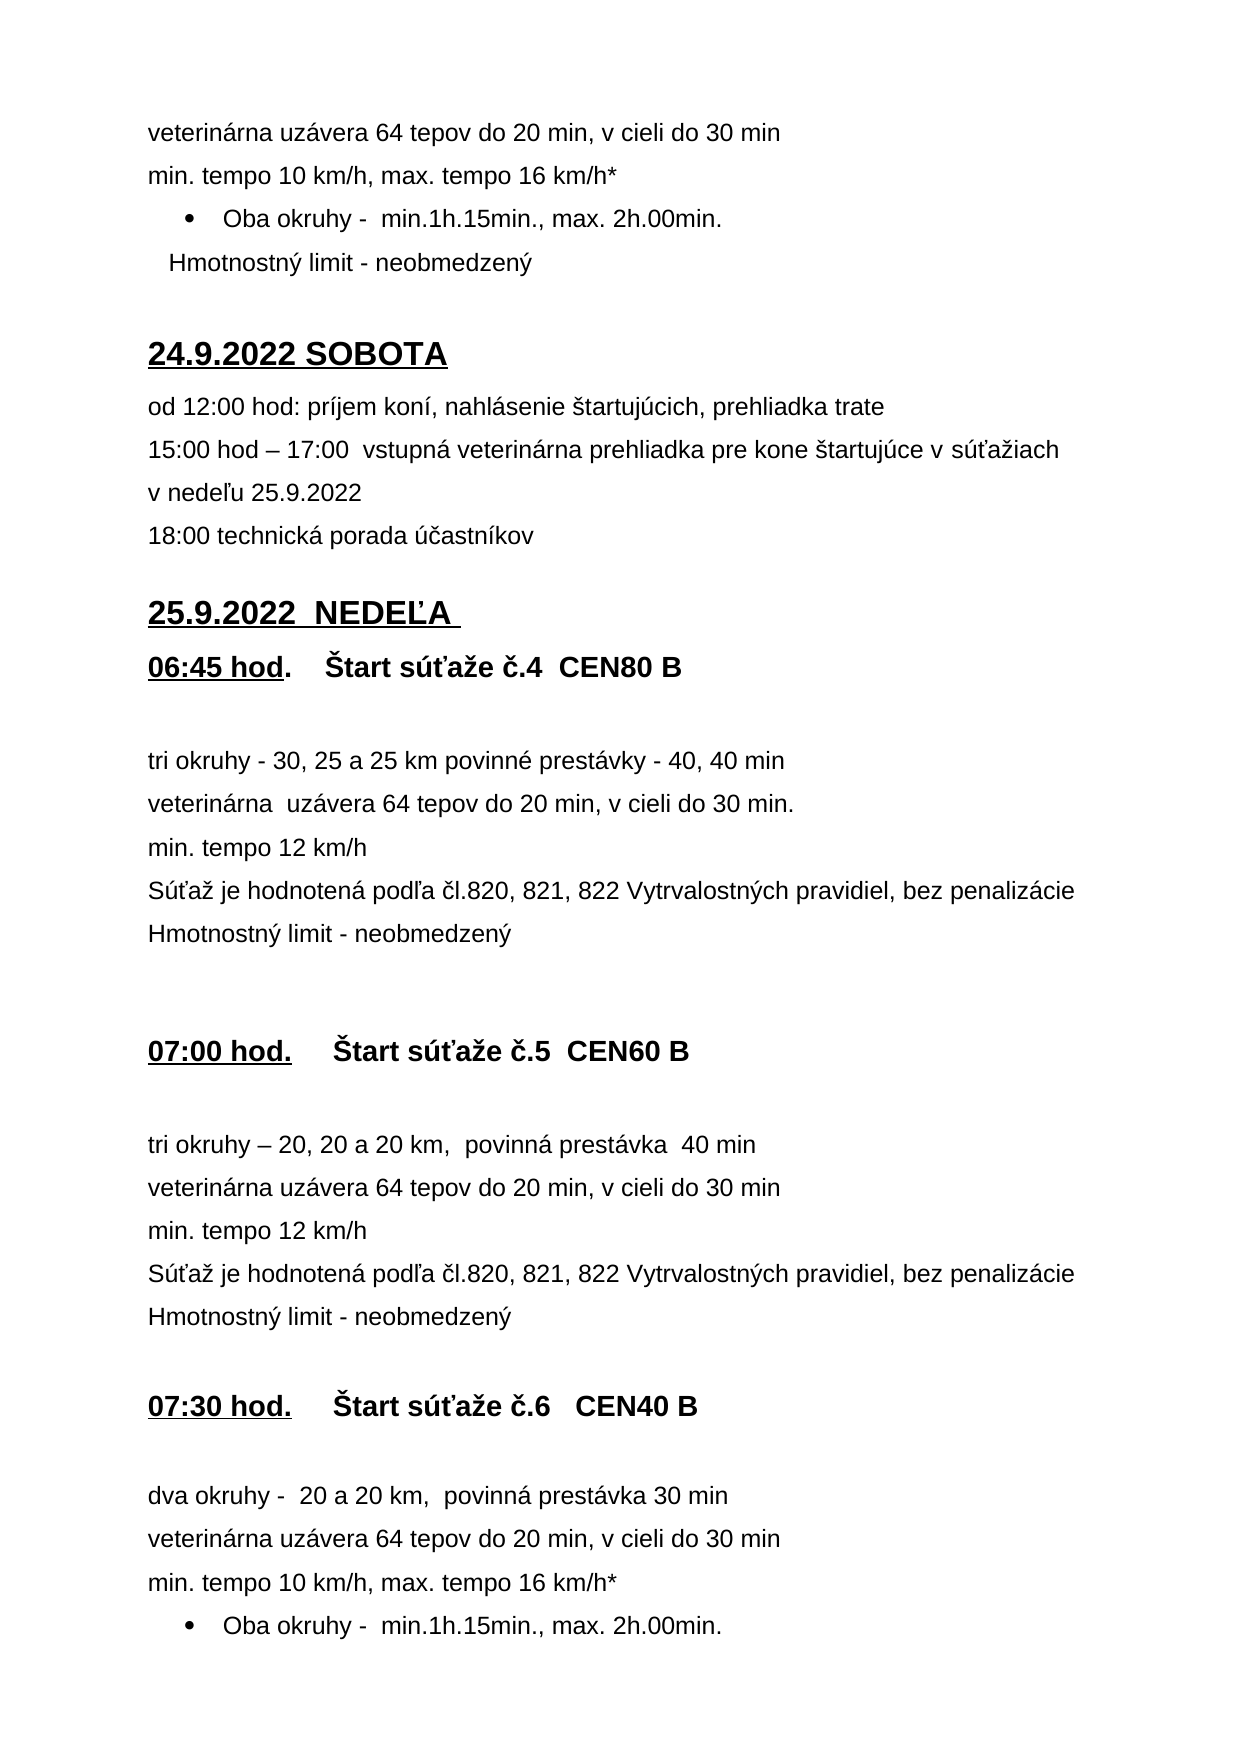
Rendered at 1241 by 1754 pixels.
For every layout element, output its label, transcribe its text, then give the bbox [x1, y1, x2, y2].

text veterinárna uzávera 64 tepov do 20 min, v cieli do 30 min [148, 1173, 1122, 1202]
text tri okruhy – 20, 20 a 20 km, povinná prestávka 40 min [148, 1130, 1122, 1159]
text veterinárna uzávera 64 tepov do 20 min, v cieli do 30 min. [148, 789, 1122, 818]
text 18:00 technická porada účastníkov [148, 521, 1122, 549]
text min. tempo 10 km/h, max. tempo 16 km/h* [148, 1568, 1122, 1596]
text 15:00 hod – 17:00 vstupná veterinárna prehliadka pre kone štartujúce v súťažiach v nedeľu 25.9.2022 [148, 434, 1122, 506]
text dva okruhy - 20 a 20 km, povinná prestávka 30 min [148, 1481, 1122, 1510]
text veterinárna uzávera 64 tepov do 20 min, v cieli do 30 min [148, 1524, 1122, 1553]
text min. tempo 12 km/h [148, 833, 1122, 861]
list Oba okruhy - min.1h.15min., max. 2h.00min. [185, 204, 1122, 233]
text min. tempo 12 km/h [148, 1216, 1122, 1245]
text Hmotnostný limit - neobmedzený [148, 919, 1122, 948]
text veterinárna uzávera 64 tepov do 20 min, v cieli do 30 min [148, 118, 1122, 147]
text 24.9.2022 SOBOTA [148, 334, 1122, 372]
text 07:30 hod. Štart súťaže č.6 CEN40 B [148, 1389, 1122, 1422]
text 06:45 hod. Štart súťaže č.4 CEN80 B [148, 650, 1122, 684]
text od 12:00 hod: príjem koní, nahlásenie štartujúcich, prehliadka trate [148, 391, 1122, 420]
text tri okruhy - 30, 25 a 25 km povinné prestávky - 40, 40 min [148, 746, 1122, 775]
text Hmotnostný limit - neobmedzený [148, 248, 1122, 276]
text min. tempo 10 km/h, max. tempo 16 km/h* [148, 161, 1122, 190]
text Hmotnostný limit - neobmedzený [148, 1302, 1122, 1331]
text 07:00 hod. Štart súťaže č.5 CEN60 B [148, 1034, 1122, 1067]
text Súťaž je hodnotená podľa čl.820, 821, 822 Vytrvalostných pravidiel, bez penalizácie [148, 876, 1122, 904]
list Oba okruhy - min.1h.15min., max. 2h.00min. [185, 1611, 1122, 1639]
text Súťaž je hodnotená podľa čl.820, 821, 822 Vytrvalostných pravidiel, bez penalizácie [148, 1259, 1122, 1288]
text 25.9.2022 NEDEĽA [148, 593, 1122, 631]
